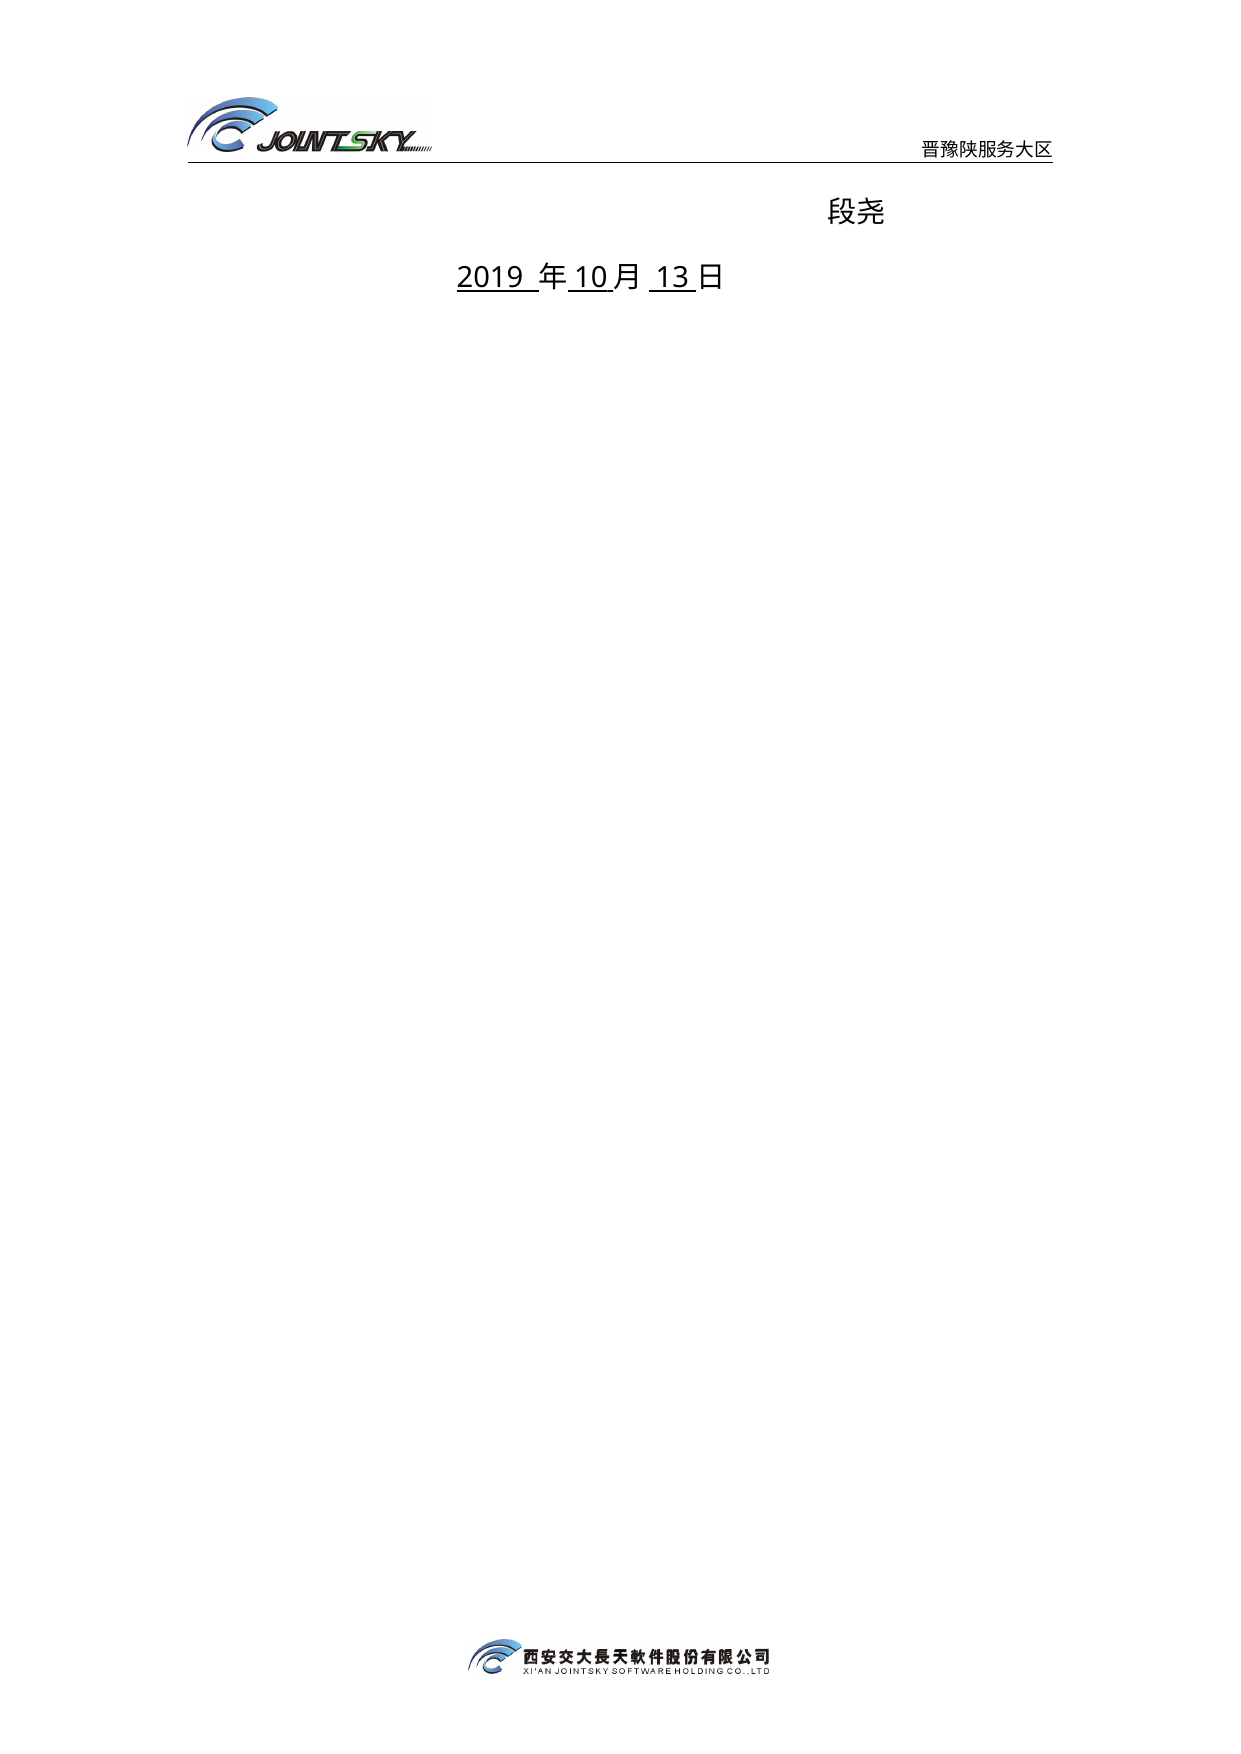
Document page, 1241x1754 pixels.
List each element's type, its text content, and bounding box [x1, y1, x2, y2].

picture [187, 97, 432, 152]
text 段尧 2019 年 10月 13 日 [187, 177, 994, 307]
picture [468, 1639, 769, 1675]
